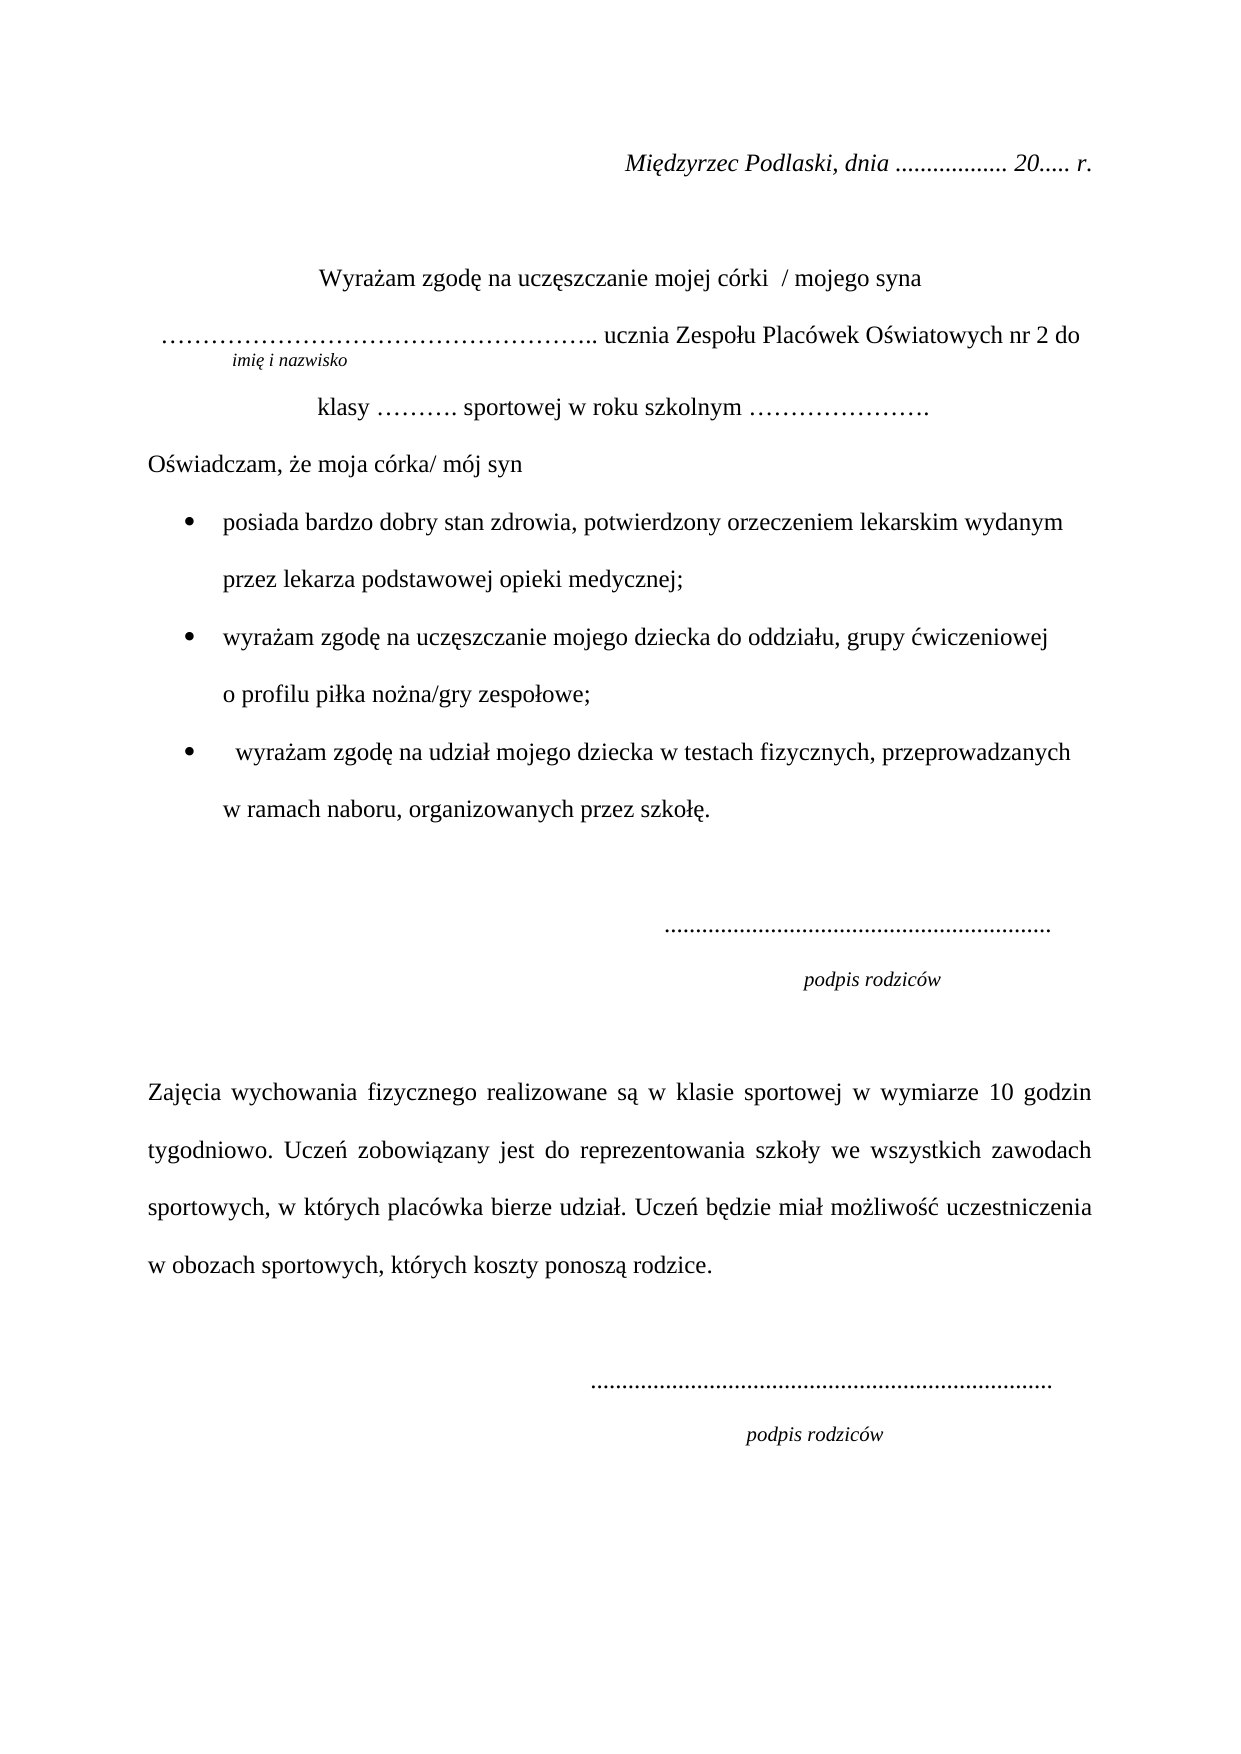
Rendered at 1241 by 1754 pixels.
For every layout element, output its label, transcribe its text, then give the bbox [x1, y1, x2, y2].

list posiada bardzo dobry stan zdrowia, potwierdzony orzeczeniem lekarskim wydanym przez lekarza podstawowej opieki medycznej; [185, 507, 1093, 593]
text podpis rodziców [148, 967, 1093, 991]
text Wyrażam zgodę na uczęszczanie mojej córki / mojego syna [148, 263, 1093, 291]
text imię i nazwisko [148, 349, 1093, 370]
text .......................................................................... [590, 1365, 1093, 1393]
list wyrażam zgodę na udział mojego dziecka w testach fizycznych, przeprowadzanych w ramach naboru, organizowanych przez szkołę. [185, 737, 1093, 823]
text .............................................................. [590, 909, 1093, 938]
text Zajęcia wychowania fizycznego realizowane są w klasie sportowej w wymiarze 10 godzin tygodniowo. Uczeń zobowiązany jest do reprezentowania szkoły we wszystkich zawodach sportowych, w których placówka bierze udział. Uczeń będzie miał możliwość uczestniczenia w obozach sportowych, których koszty ponoszą rodzice. [148, 1077, 1093, 1278]
text podpis rodziców [590, 1422, 1093, 1446]
text …………………………………………….. ucznia Zespołu Placówek Oświatowych nr 2 do [148, 320, 1093, 349]
text Oświadczam, że moja córka/ mój syn [148, 449, 1093, 478]
text Międzyrzec Podlaski, dnia .................. 20..... r. [148, 148, 1093, 176]
text klasy ………. sportowej w roku szkolnym …………………. [148, 392, 1093, 421]
list wyrażam zgodę na uczęszczanie mojego dziecka do oddziału, grupy ćwiczeniowej o profilu piłka nożna/gry zespołowe; [185, 622, 1093, 708]
